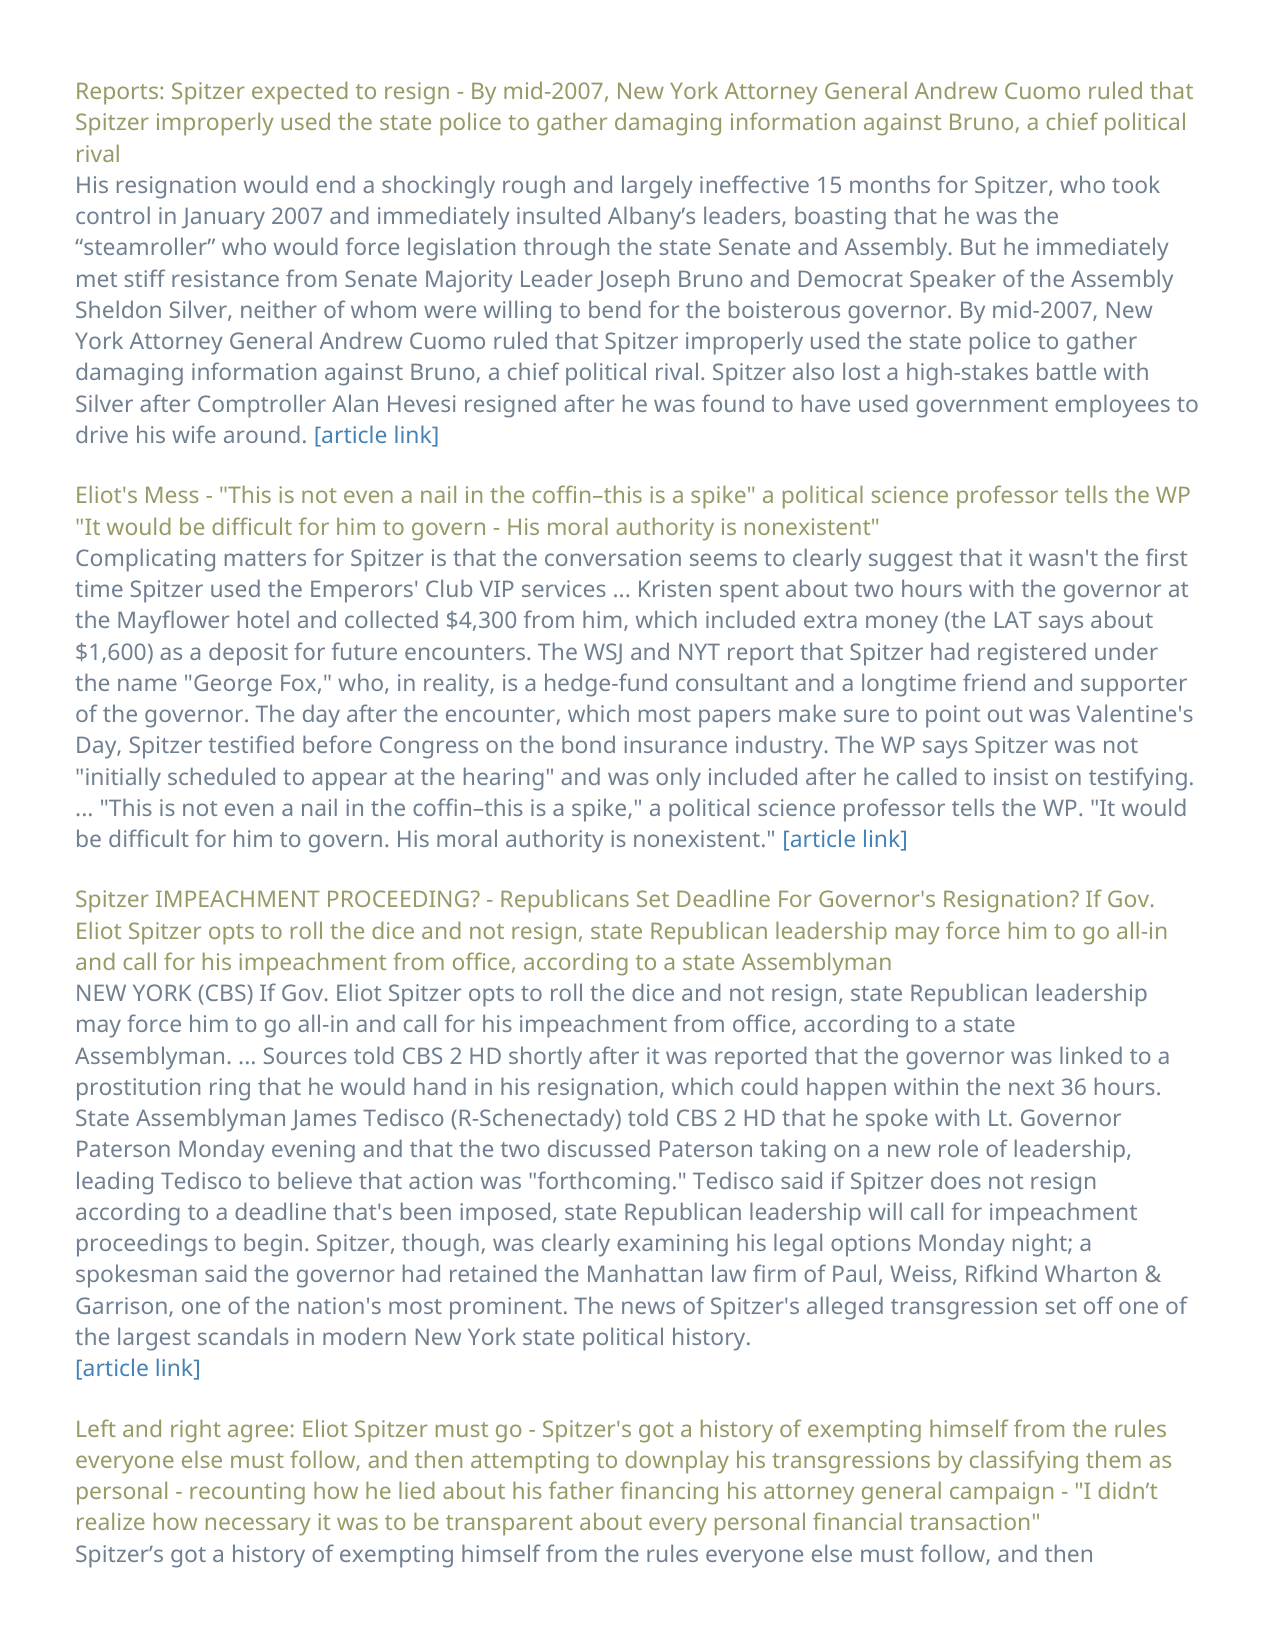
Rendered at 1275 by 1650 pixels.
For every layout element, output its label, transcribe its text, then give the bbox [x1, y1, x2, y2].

text Spitzer IMPEACHMENT PROCEEDING? - Republicans Set Deadline For Governor's Resignation? If Gov. Eliot Spitzer opts to roll the dice and not resign, state Republican leadership may force him to go all-in and call for his impeachment from office, according to a state Assemblyman NEW YORK (CBS) If Gov. Eliot Spitzer opts to roll the dice and not resign, state Republican leadership may force him to go all-in and call for his impeachment from office, according to a state Assemblyman. ... Sources told CBS 2 HD shortly after it was reported that the governor was linked to a prostitution ring that he would hand in his resignation, which could happen within the next 36 hours. State Assemblyman James Tedisco (R-Schenectady) told CBS 2 HD that he spoke with Lt. Governor Paterson Monday evening and that the two discussed Paterson taking on a new role of leadership, leading Tedisco to believe that action was "forthcoming." Tedisco said if Spitzer does not resign according to a deadline that's been imposed, state Republican leadership will call for impeachment proceedings to begin. Spitzer, though, was clearly examining his legal options Monday night; a spokesman said the governor had retained the Manhattan law firm of Paul, Weiss, Rifkind Wharton & Garrison, one of the nation's most prominent. The news of Spitzer's alleged transgression set off one of the largest scandals in modern New York state political history. [article link] [75, 883, 1200, 1383]
text Eliot's Mess - "This is not even a nail in the coffin–this is a spike" a political science professor tells the WP "It would be difficult for him to govern - His moral authority is nonexistent" Complicating matters for Spitzer is that the conversation seems to clearly suggest that it wasn't the first time Spitzer used the Emperors' Club VIP services ... Kristen spent about two hours with the governor at the Mayflower hotel and collected $4,300 from him, which included extra money (the LAT says about $1,600) as a deposit for future encounters. The WSJ and NYT report that Spitzer had registered under the name "George Fox," who, in reality, is a hedge-fund consultant and a longtime friend and supporter of the governor. The day after the encounter, which most papers make sure to point out was Valentine's Day, Spitzer testified before Congress on the bond insurance industry. The WP says Spitzer was not "initially scheduled to appear at the hearing" and was only included after he called to insist on testifying. ... "This is not even a nail in the coffin–this is a spike," a political science professor tells the WP. "It would be difficult for him to govern. His moral authority is nonexistent." [article link] [75, 479, 1200, 854]
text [75, 1412, 1200, 1569]
text Reports: Spitzer expected to resign - By mid-2007, New York Attorney General Andrew Cuomo ruled that Spitzer improperly used the state police to gather damaging information against Bruno, a chief political rival His resignation would end a shockingly rough and largely ineffective 15 months for Spitzer, who took control in January 2007 and immediately insulted Albany’s leaders, boasting that he was the “steamroller” who would force legislation through the state Senate and Assembly. But he immediately met stiff resistance from Senate Majority Leader Joseph Bruno and Democrat Speaker of the Assembly Sheldon Silver, neither of whom were willing to bend for the boisterous governor. By mid-2007, New York Attorney General Andrew Cuomo ruled that Spitzer improperly used the state police to gather damaging information against Bruno, a chief political rival. Spitzer also lost a high-stakes battle with Silver after Comptroller Alan Hevesi resigned after he was found to have used government employees to drive his wife around. [article link] [75, 75, 1200, 450]
